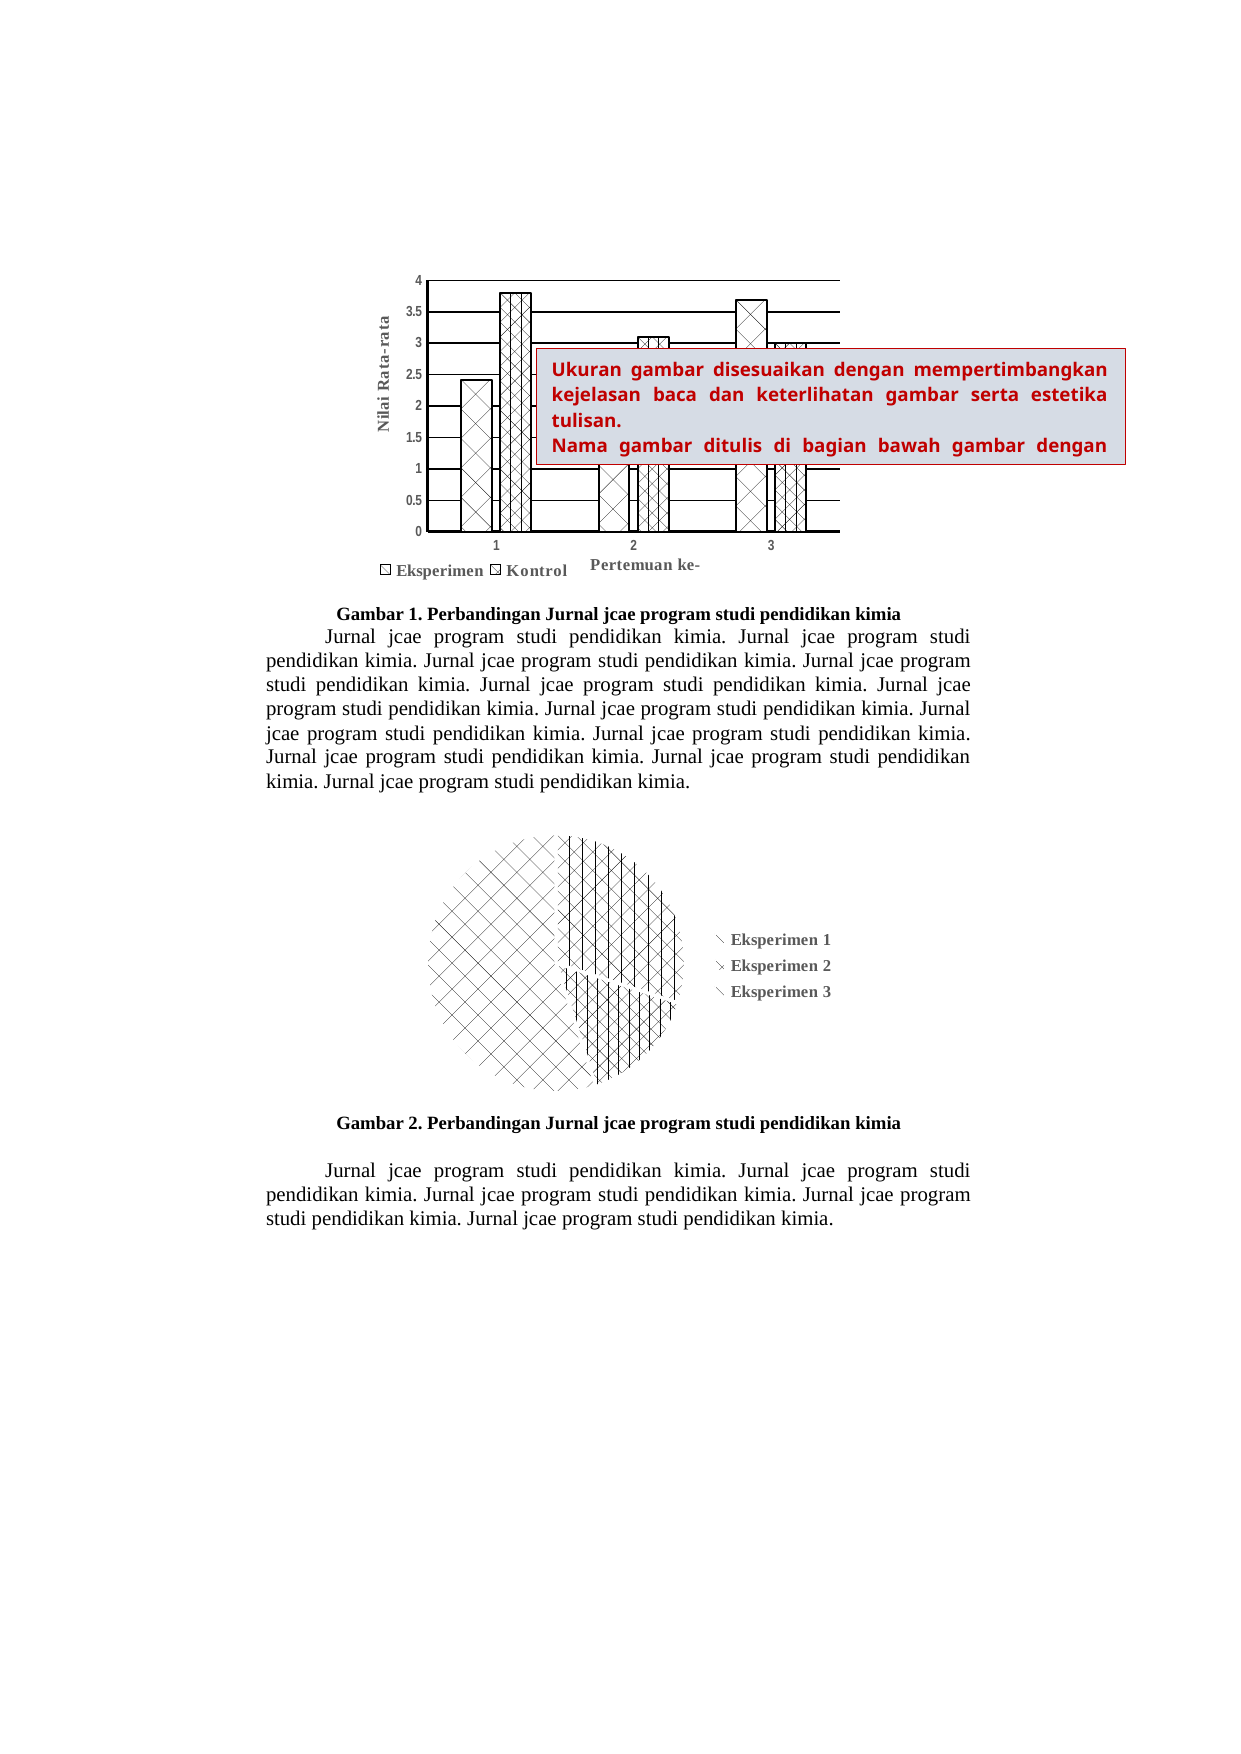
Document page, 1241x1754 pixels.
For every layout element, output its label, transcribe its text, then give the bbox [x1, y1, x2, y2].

text Gambar 1. Perbandingan Jurnal jcae program studi pendidikan kimia [266, 603, 971, 624]
text Gambar 2. Perbandingan Jurnal jcae program studi pendidikan kimia [266, 1112, 971, 1133]
text Jurnal jcae program studi pendidikan kimia. Jurnal jcae program studi pendidikan kimia. Jurnal jcae program studi pendidikan kimia. Jurnal jcae program studi pendidikan kimia. Jurnal jcae program studi pendidikan kimia. [266, 1158, 971, 1230]
text Jurnal jcae program studi pendidikan kimia. Jurnal jcae program studi pendidikan kimia. Jurnal jcae program studi pendidikan kimia. Jurnal jcae program studi pendidikan kimia. Jurnal jcae program studi pendidikan kimia. Jurnal jcae program studi pendidikan kimia. Jurnal jcae program studi pendidikan kimia. Jurnal jcae program studi pendidikan kimia. Jurnal jcae program studi pendidikan kimia. Jurnal jcae program studi pendidikan kimia. Jurnal jcae program studi pendidikan kimia. Jurnal jcae program studi pendidikan kimia. [266, 624, 971, 793]
